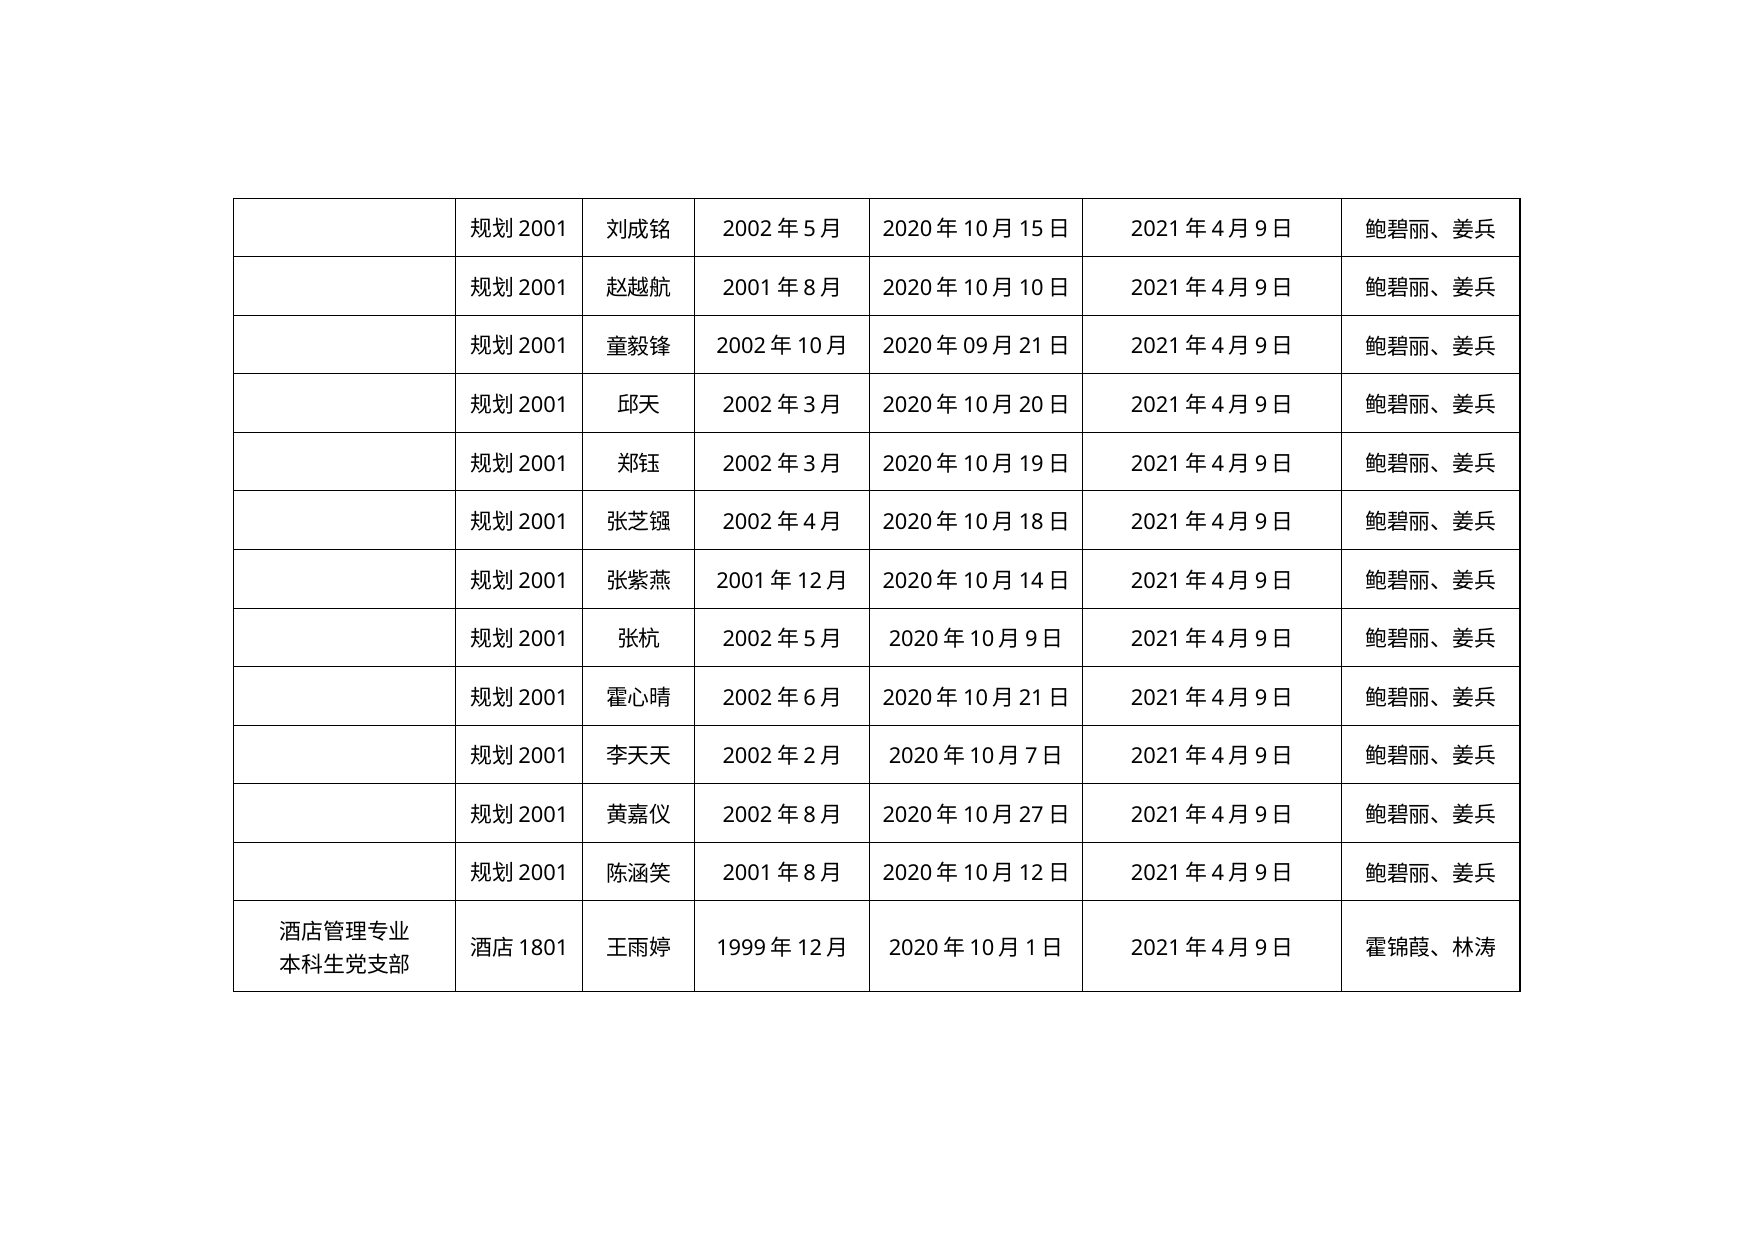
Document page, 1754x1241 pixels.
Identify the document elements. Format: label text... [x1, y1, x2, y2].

table_cell 2021年4月9日 [1083, 609, 1341, 666]
table_cell 规划2001 [456, 609, 582, 666]
table_cell 2001年8月 [695, 257, 869, 315]
table_cell 2021年4月9日 [1083, 257, 1341, 315]
table_cell 2021年4月9日 [1083, 550, 1341, 607]
table_cell 张杭 [583, 609, 694, 666]
table_cell 2002年10月 [695, 316, 869, 373]
table_cell 规划2001 [456, 784, 582, 842]
table_cell 霍心晴 [583, 667, 694, 724]
table_cell [234, 433, 455, 490]
table_cell 李天天 [583, 726, 694, 783]
table_cell 鲍碧丽、姜兵 [1342, 257, 1519, 315]
table_cell 规划2001 [456, 491, 582, 549]
table_cell [234, 374, 455, 432]
table_cell [234, 316, 455, 373]
table_cell 酒店管理专业 本科生党支部 [234, 901, 455, 991]
table_cell 2002年8月 [695, 784, 869, 842]
table_cell 鲍碧丽、姜兵 [1342, 784, 1519, 842]
table_cell 2020年10月9日 [870, 609, 1082, 666]
table_cell 酒店1801 [456, 901, 582, 991]
table_cell 2020年10月7日 [870, 726, 1082, 783]
table_cell 规划2001 [456, 667, 582, 724]
table_cell 霍锦葭、林涛 [1342, 901, 1519, 991]
table_cell 2021年4月9日 [1083, 316, 1341, 373]
table_cell 2021年4月9日 [1083, 199, 1341, 256]
table_cell 鲍碧丽、姜兵 [1342, 843, 1519, 900]
table_cell 鲍碧丽、姜兵 [1342, 550, 1519, 607]
table_cell 2020年10月1日 [870, 901, 1082, 991]
table_cell 2002年3月 [695, 374, 869, 432]
table_cell [234, 784, 455, 842]
table_cell 2021年4月9日 [1083, 433, 1341, 490]
table_cell 2020年10月21日 [870, 667, 1082, 724]
table_cell 邱天 [583, 374, 694, 432]
table_cell 2021年4月9日 [1083, 491, 1341, 549]
table_cell 规划2001 [456, 726, 582, 783]
table_cell [234, 491, 455, 549]
table_cell 1999年12月 [695, 901, 869, 991]
table_cell 2020年10月15日 [870, 199, 1082, 256]
table_cell 2002年5月 [695, 609, 869, 666]
table_cell 规划2001 [456, 550, 582, 607]
table_cell 2020年10月12日 [870, 843, 1082, 900]
table_cell [234, 843, 455, 900]
table_cell 鲍碧丽、姜兵 [1342, 374, 1519, 432]
table_cell [234, 667, 455, 724]
table_cell 2021年4月9日 [1083, 726, 1341, 783]
table_cell 鲍碧丽、姜兵 [1342, 316, 1519, 373]
table_cell 赵越航 [583, 257, 694, 315]
table_cell 规划2001 [456, 316, 582, 373]
table_cell 2020年10月20日 [870, 374, 1082, 432]
table_cell 2021年4月9日 [1083, 374, 1341, 432]
table_cell 2001年8月 [695, 843, 869, 900]
table_cell 2020年10月14日 [870, 550, 1082, 607]
table_cell 2002年4月 [695, 491, 869, 549]
table_cell 鲍碧丽、姜兵 [1342, 199, 1519, 256]
table_cell 规划2001 [456, 433, 582, 490]
table_cell 张紫燕 [583, 550, 694, 607]
table_cell 鲍碧丽、姜兵 [1342, 667, 1519, 724]
table_cell 2002年5月 [695, 199, 869, 256]
table_cell 2021年4月9日 [1083, 901, 1341, 991]
table_cell 刘成铭 [583, 199, 694, 256]
table_cell 郑钰 [583, 433, 694, 490]
table_cell 2020年10月19日 [870, 433, 1082, 490]
table_cell 规划2001 [456, 199, 582, 256]
table_cell [234, 550, 455, 607]
table_cell 2002年2月 [695, 726, 869, 783]
table_cell [234, 199, 455, 256]
table_cell [234, 609, 455, 666]
table_cell 规划2001 [456, 257, 582, 315]
table_cell 2002年3月 [695, 433, 869, 490]
table_cell 2021年4月9日 [1083, 667, 1341, 724]
table_cell 鲍碧丽、姜兵 [1342, 433, 1519, 490]
table_cell 2002年6月 [695, 667, 869, 724]
table_cell 鲍碧丽、姜兵 [1342, 726, 1519, 783]
table_cell 2020年10月10日 [870, 257, 1082, 315]
table_cell 童毅锋 [583, 316, 694, 373]
table_cell 2020年10月18日 [870, 491, 1082, 549]
table_cell 2020年10月27日 [870, 784, 1082, 842]
table_cell [234, 257, 455, 315]
table_cell 王雨婷 [583, 901, 694, 991]
table_cell 鲍碧丽、姜兵 [1342, 491, 1519, 549]
table_cell 2021年4月9日 [1083, 843, 1341, 900]
table_cell 规划2001 [456, 843, 582, 900]
table_cell 2021年4月9日 [1083, 784, 1341, 842]
table_cell 2020年09月21日 [870, 316, 1082, 373]
table_cell 2001年12月 [695, 550, 869, 607]
table_cell [234, 726, 455, 783]
table_cell 鲍碧丽、姜兵 [1342, 609, 1519, 666]
table_cell 黄嘉仪 [583, 784, 694, 842]
table_cell 规划2001 [456, 374, 582, 432]
table_cell 张芝镪 [583, 491, 694, 549]
table_cell 陈涵笑 [583, 843, 694, 900]
